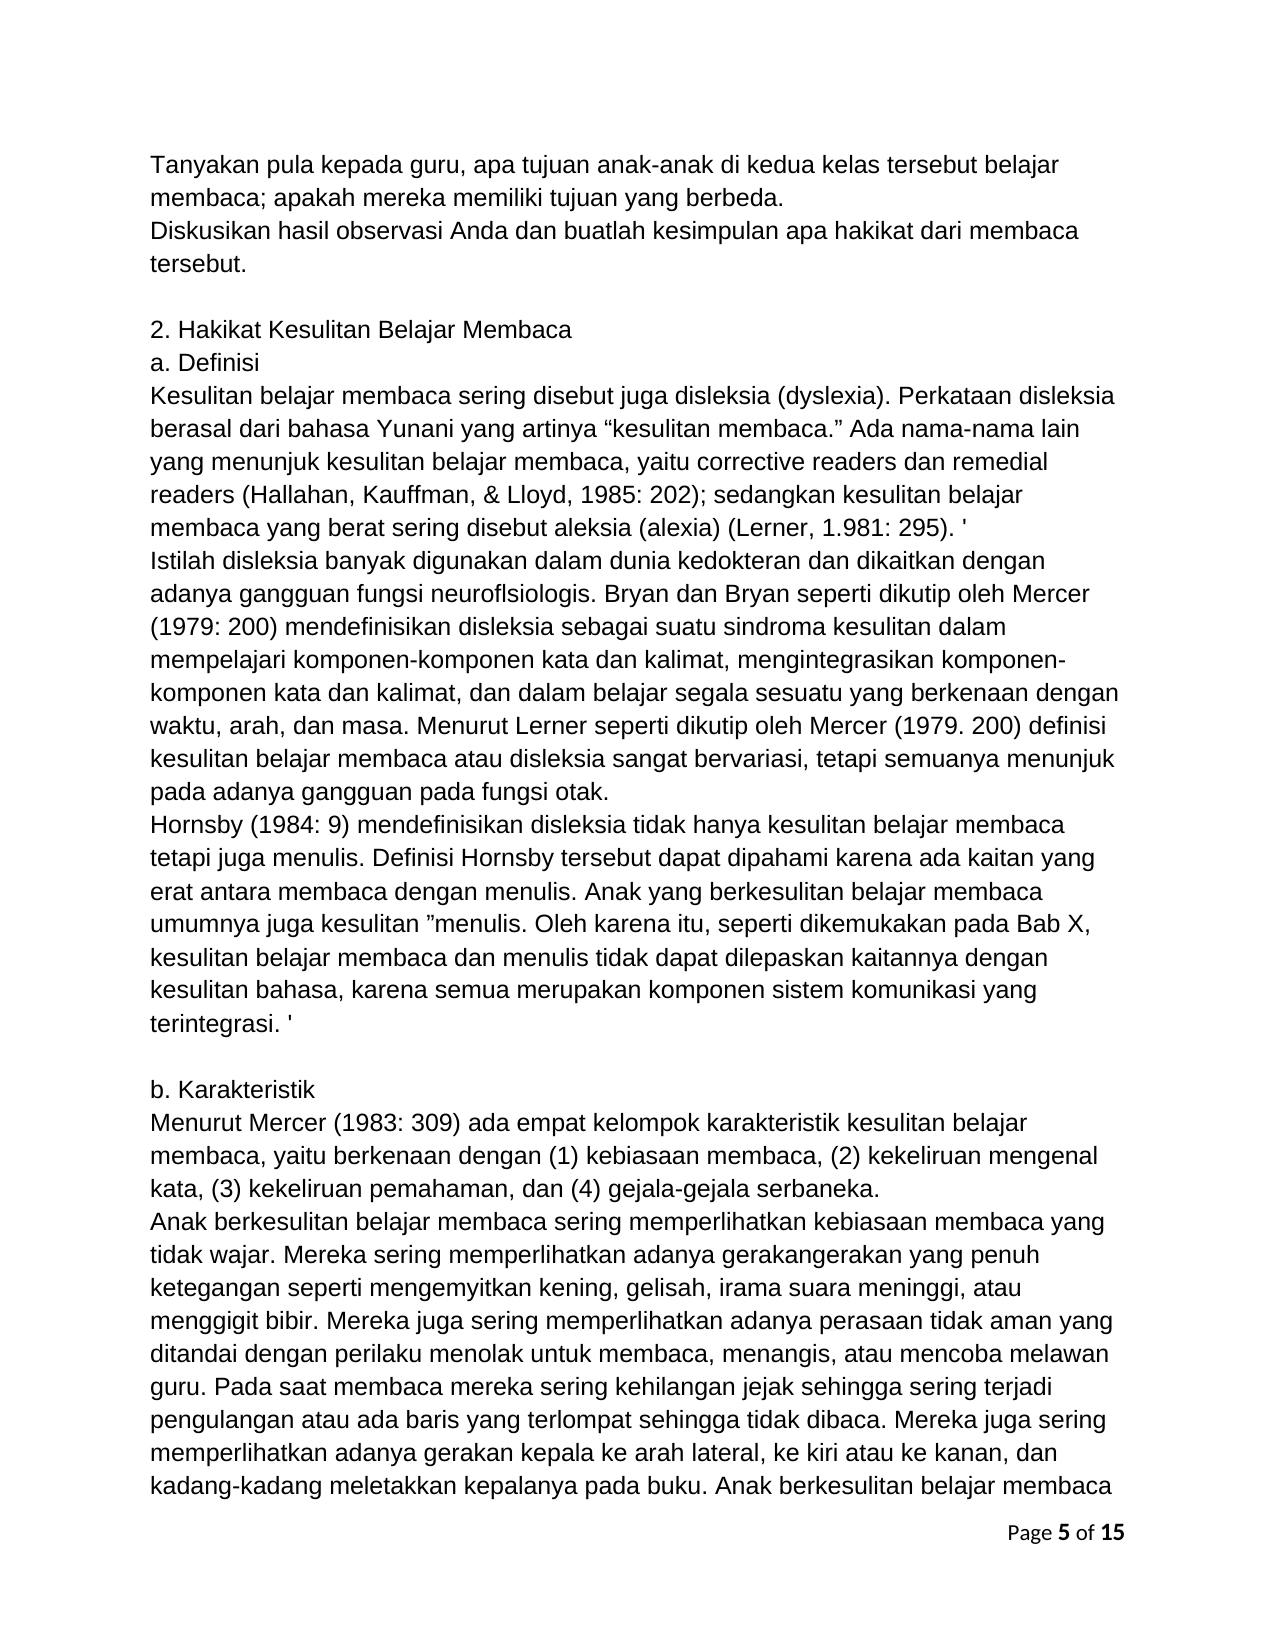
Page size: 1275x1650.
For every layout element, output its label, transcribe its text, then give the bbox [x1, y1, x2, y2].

text Hornsby (1984: 9) mendefinisikan disleksia tidak hanya kesulitan belajar membaca tetapi juga menulis. Definisi Hornsby tersebut dapat dipahami karena ada kaitan yang erat antara membaca dengan menulis. Anak yang berkesulitan belajar membaca umumnya juga kesulitan ”menulis. Oleh karena itu, seperti dikemukakan pada Bab X, kesulitan belajar membaca dan menulis tidak dapat dilepaskan kaitannya dengan kesulitan bahasa, karena semua merupakan komponen sistem komunikasi yang terintegrasi. ' [150, 810, 1125, 1037]
text 2. Hakikat Kesulitan Belajar Membaca [150, 315, 1125, 344]
text Diskusikan hasil observasi Anda dan buatlah kesimpulan apa hakikat dari membaca tersebut. [150, 216, 1125, 278]
text a. Definisi [150, 348, 1125, 377]
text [150, 1207, 1125, 1499]
text b. Karakteristik [150, 1074, 1125, 1103]
text Kesulitan belajar membaca sering disebut juga disleksia (dyslexia). Perkataan disleksia berasal dari bahasa Yunani yang artinya “kesulitan membaca.” Ada nama-nama lain yang menunjuk kesulitan belajar membaca, yaitu corrective readers dan remedial readers (Hallahan, Kauffman, & Lloyd, 1985: 202); sedangkan kesulitan belajar membaca yang berat sering disebut aleksia (alexia) (Lerner, 1.981: 295). ' [150, 381, 1125, 542]
text Istilah disleksia banyak digunakan dalam dunia kedokteran dan dikaitkan dengan adanya gangguan fungsi neuroflsiologis. Bryan dan Bryan seperti dikutip oleh Mercer (1979: 200) mendefinisikan disleksia sebagai suatu sindroma kesulitan dalam mempelajari komponen-komponen kata dan kalimat, mengintegrasikan komponen-komponen kata dan kalimat, dan dalam belajar segala sesuatu yang berkenaan dengan waktu, arah, dan masa. Menurut Lerner seperti dikutip oleh Mercer (1979. 200) definisi kesulitan belajar membaca atau disleksia sangat bervariasi, tetapi semuanya menunjuk pada adanya gangguan pada fungsi otak. [150, 546, 1125, 806]
text Menurut Mercer (1983: 309) ada empat kelompok karakteristik kesulitan belajar membaca, yaitu berkenaan dengan (1) kebiasaan membaca, (2) kekeliruan mengenal kata, (3) kekeliruan pemahaman, dan (4) gejala-gejala serbaneka. [150, 1108, 1125, 1202]
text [150, 150, 1125, 212]
